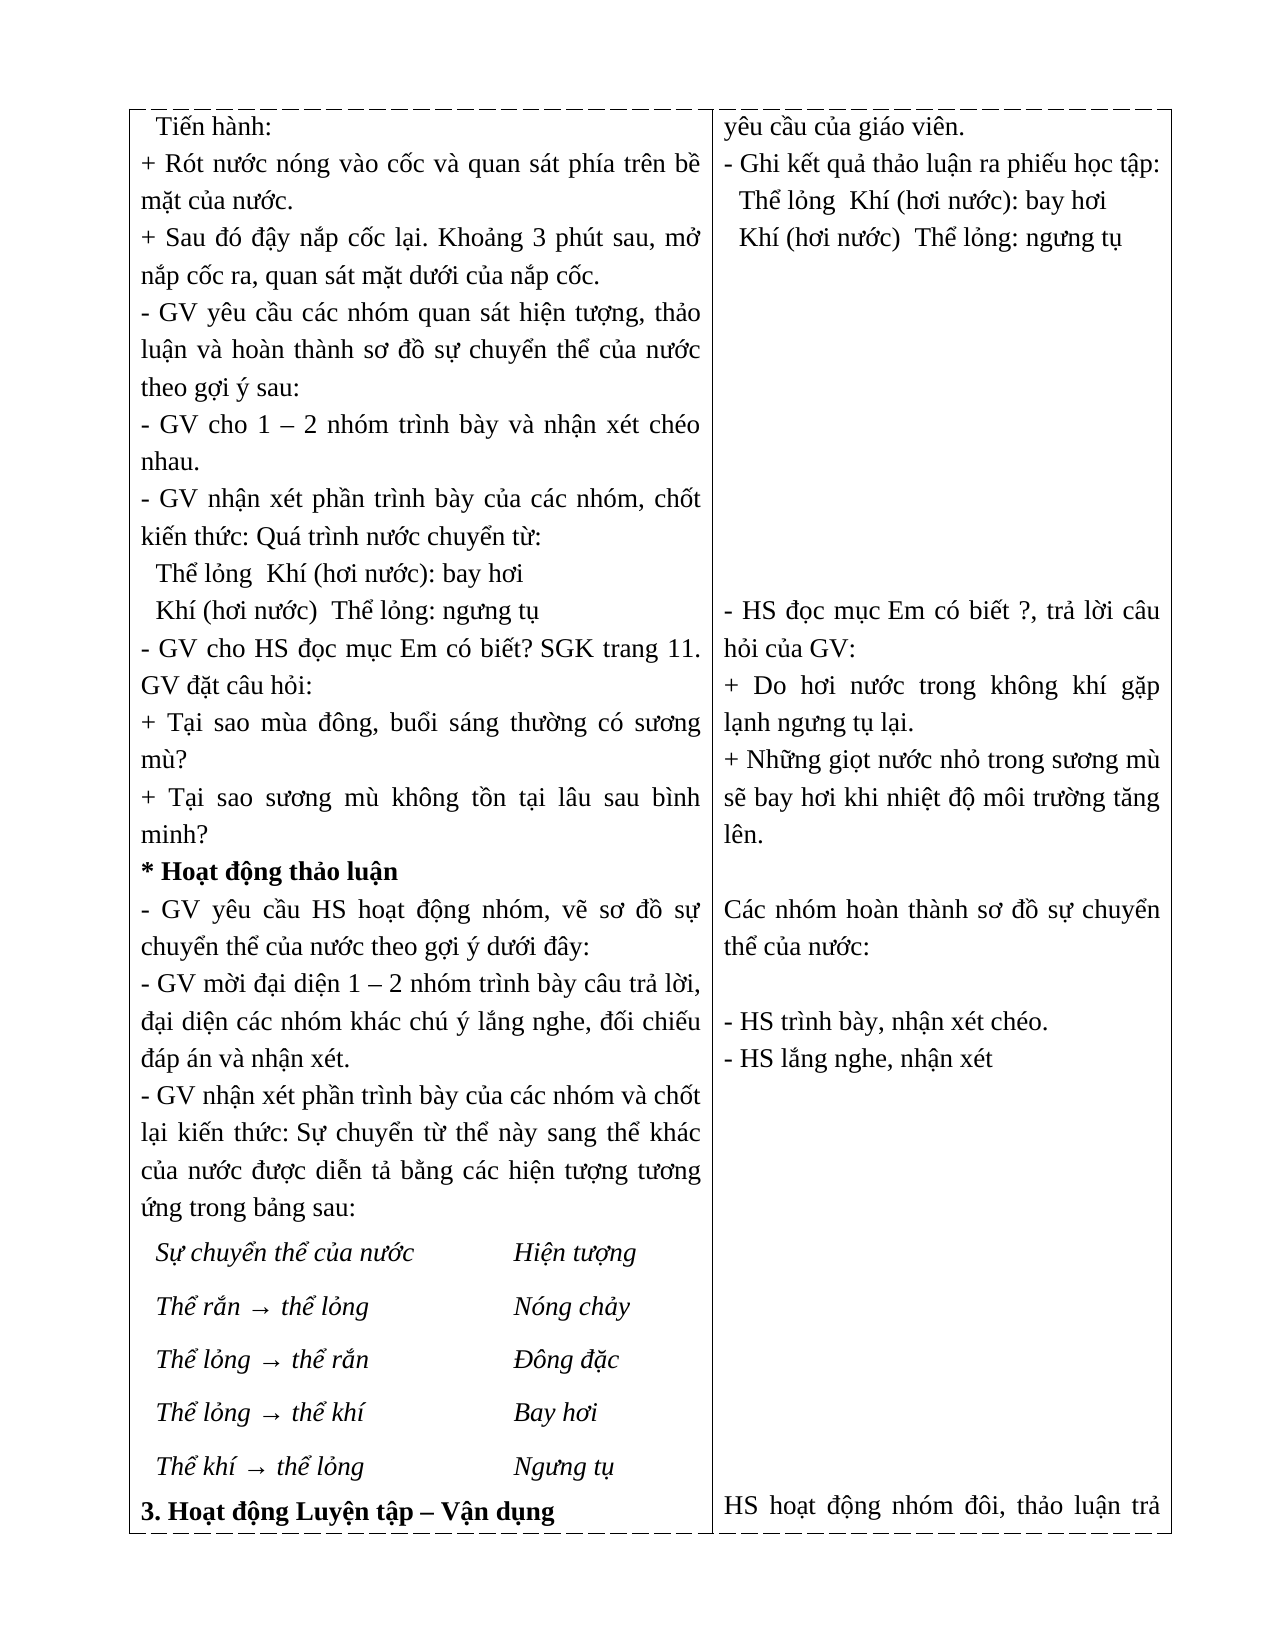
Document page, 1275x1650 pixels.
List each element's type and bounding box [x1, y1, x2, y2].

table_cell [130, 109, 712, 1533]
table_cell [713, 109, 1171, 1533]
